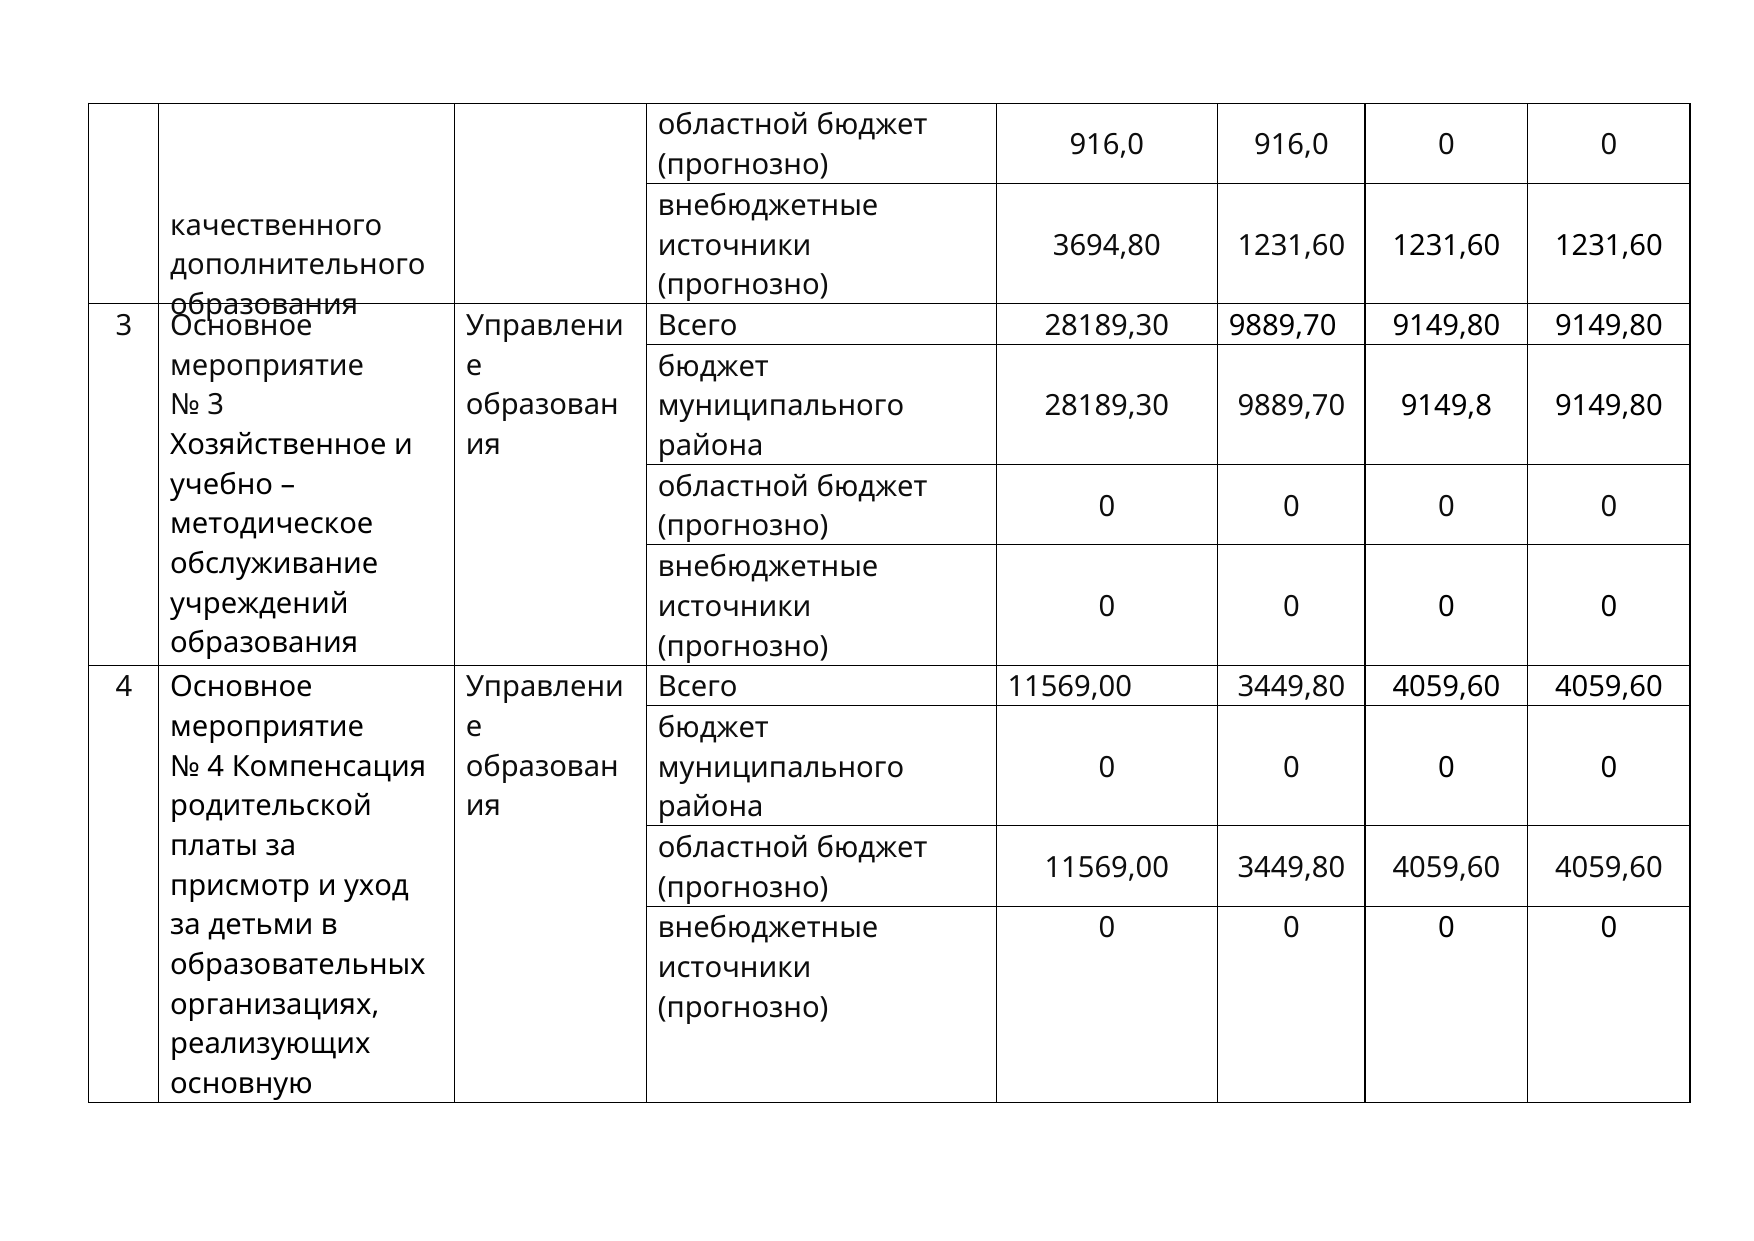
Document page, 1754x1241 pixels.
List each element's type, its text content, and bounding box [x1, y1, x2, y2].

table_cell бюджет муниципального района [647, 345, 996, 464]
table_cell бюджет муниципального района [647, 706, 996, 825]
table_cell 0 [1528, 706, 1689, 825]
table_cell 0 [1528, 465, 1689, 544]
table_cell 3449,80 [1218, 826, 1364, 906]
table_cell 9149,8 [1366, 345, 1527, 464]
table_cell внебюджетные источники (прогнозно) [647, 184, 996, 303]
table_cell областной бюджет (прогнозно) [647, 465, 996, 544]
table_cell 0 [997, 706, 1217, 825]
table_cell 916,0 [997, 104, 1217, 183]
table_cell 0 [997, 465, 1217, 544]
table_cell 3449,80 [1218, 666, 1364, 705]
table_cell 1231,60 [1366, 184, 1527, 303]
table_cell 0 [1218, 465, 1364, 544]
table_cell внебюджетные источники (прогнозно) [647, 545, 996, 664]
table_cell 0 [1528, 104, 1689, 183]
table_cell 0 [1218, 706, 1364, 825]
table_cell 9889,70 [1218, 304, 1364, 344]
table_cell Всего [647, 304, 996, 344]
table_cell 1231,60 [1218, 184, 1364, 303]
table_cell 0 [1366, 545, 1527, 664]
table_cell 28189,30 [997, 304, 1217, 344]
table_cell 0 [1366, 465, 1527, 544]
table_cell 0 [1528, 545, 1689, 664]
table_cell 0 [997, 907, 1217, 1102]
table_cell 4059,60 [1366, 666, 1527, 705]
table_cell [647, 907, 996, 1102]
table_cell Управление образования [455, 666, 646, 1102]
table_cell Управление образования [455, 304, 646, 664]
table_cell 0 [1218, 907, 1364, 1102]
table_cell 916,0 [1218, 104, 1364, 183]
table_cell Основное мероприятие № 3 Хозяйственное и учебно – методическое обслуживание учреждений образования [159, 304, 454, 664]
table_cell 9889,70 [1218, 345, 1364, 464]
table_cell 4 [89, 666, 158, 1102]
table_cell 0 [1366, 104, 1527, 183]
table_cell 0 [1218, 545, 1364, 664]
table_cell 9149,80 [1528, 345, 1689, 464]
table_cell 11569,00 [997, 666, 1217, 705]
table_cell Основное мероприятие № 4 Компенсация родительской платы за присмотр и уход за детьми в образовательных организациях, реализующих основную общеобразовательную программу дошкольного образования [159, 666, 454, 1102]
table_cell 4059,60 [1366, 826, 1527, 906]
table_cell 4059,60 [1528, 826, 1689, 906]
table_cell 9149,80 [1528, 304, 1689, 344]
table_cell 0 [1366, 706, 1527, 825]
table_cell областной бюджет (прогнозно) [647, 104, 996, 183]
table_cell областной бюджет (прогнозно) [647, 826, 996, 906]
table_cell 0 [1528, 907, 1689, 1102]
table_cell 28189,30 [997, 345, 1217, 464]
table_cell 3694,80 [997, 184, 1217, 303]
table_cell 0 [1366, 907, 1527, 1102]
table_cell 4059,60 [1528, 666, 1689, 705]
table_cell 3 [89, 304, 158, 664]
table_cell 11569,00 [997, 826, 1217, 906]
table_cell 1231,60 [1528, 184, 1689, 303]
table_cell 0 [997, 545, 1217, 664]
table_cell 9149,80 [1366, 304, 1527, 344]
table_cell Всего [647, 666, 996, 705]
